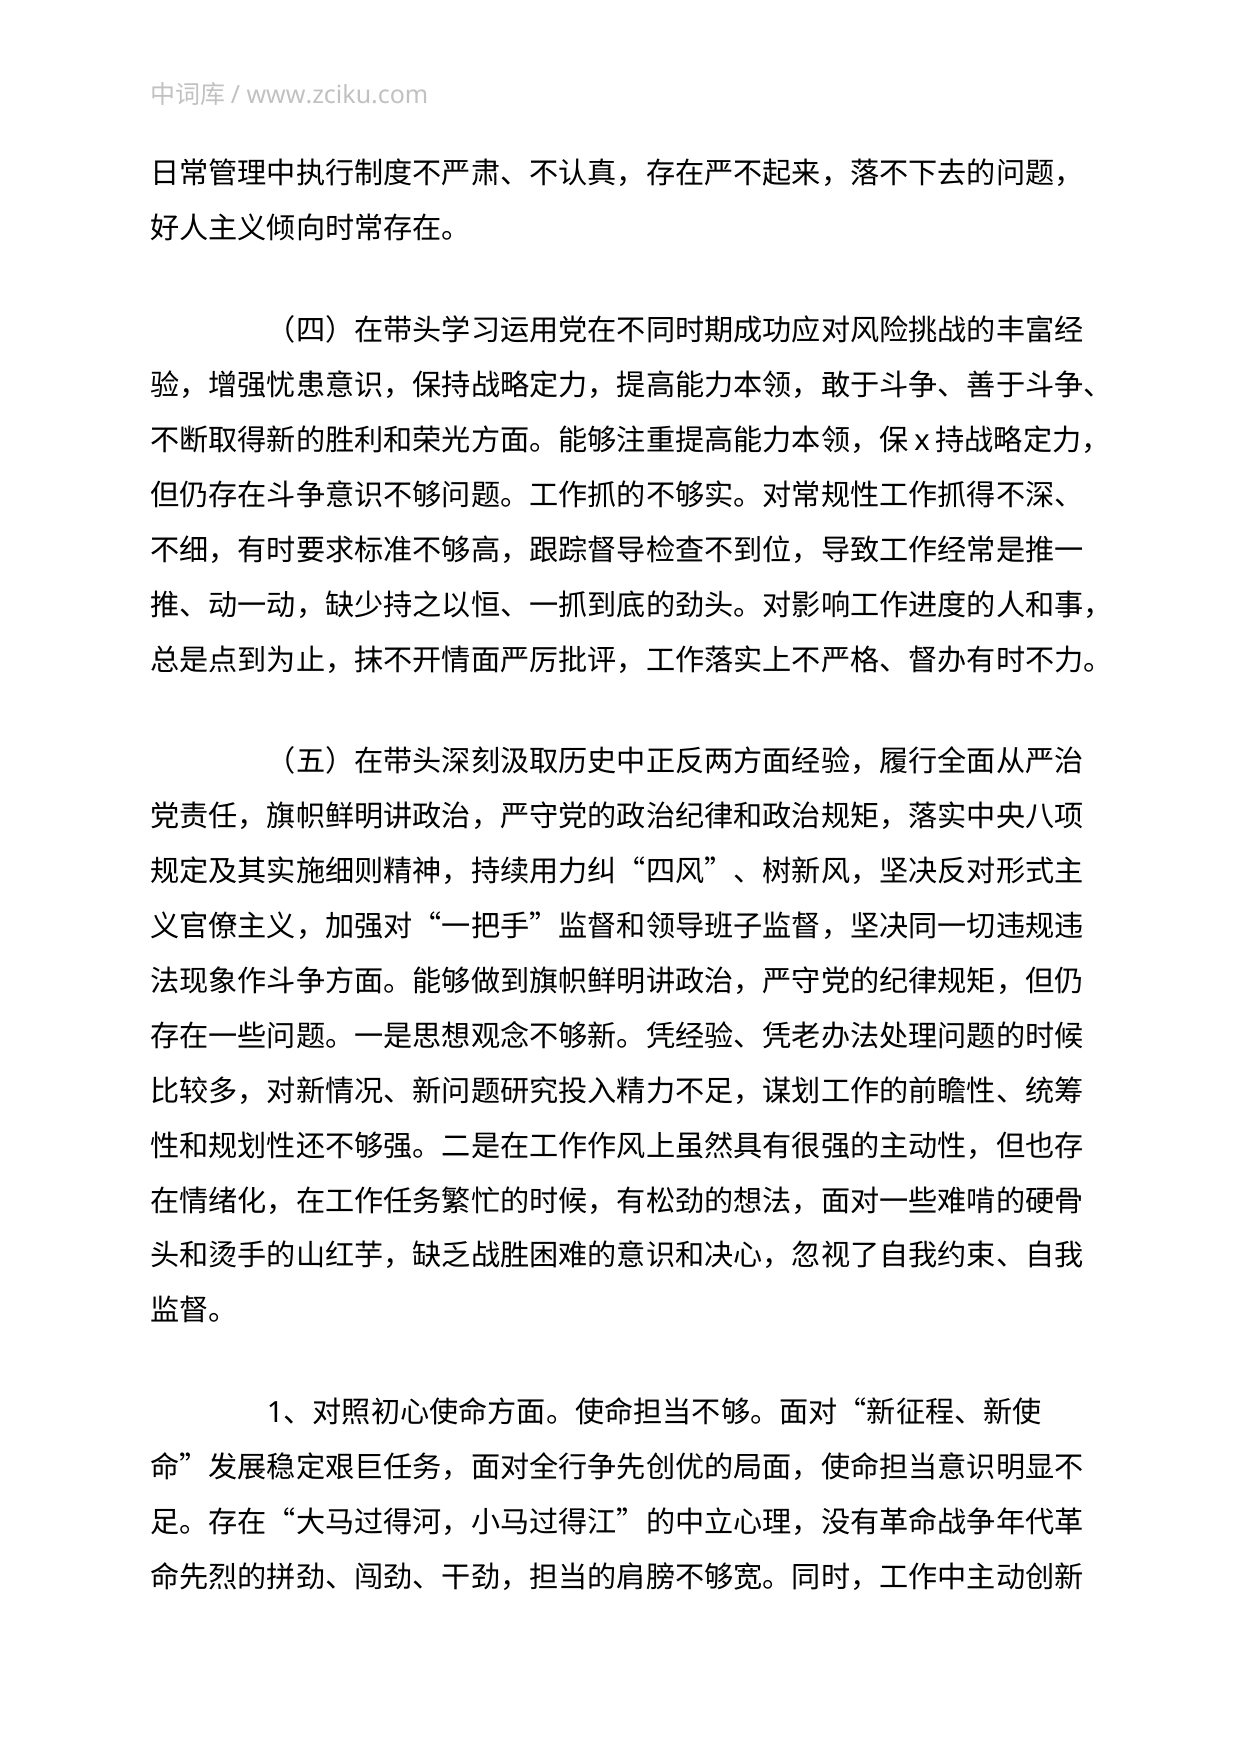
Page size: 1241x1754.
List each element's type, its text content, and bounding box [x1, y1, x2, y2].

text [150, 1389, 1090, 1596]
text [150, 150, 1090, 247]
text （五）在带头深刻汲取历史中正反两方面经验，履行全面从严治党责任，旗帜鲜明讲政治，严守党的政治纪律和政治规矩，落实中央八项规定及其实施细则精神，持续用力纠“四风”、树新风，坚决反对形式主义官僚主义，加强对“一把手”监督和领导班子监督，坚决同一切违规违法现象作斗争方面。能够做到旗帜鲜明讲政治，严守党的纪律规矩，但仍存在一些问题。一是思想观念不够新。凭经验、凭老办法处理问题的时候比较多，对新情况、新问题研究投入精力不足，谋划工作的前瞻性、统筹性和规划性还不够强。二是在工作作风上虽然具有很强的主动性，但也存在情绪化，在工作任务繁忙的时候，有松劲的想法，面对一些难啃的硬骨头和烫手的山红芋，缺乏战胜困难的意识和决心，忽视了自我约束、自我监督。 [150, 738, 1090, 1329]
text （四）在带头学习运用党在不同时期成功应对风险挑战的丰富经验，增强忧患意识，保持战略定力，提高能力本领，敢于斗争、善于斗争、不断取得新的胜利和荣光方面。能够注重提高能力本领，保x持战略定力，但仍存在斗争意识不够问题。工作抓的不够实。对常规性工作抓得不深、不细，有时要求标准不够高，跟踪督导检查不到位，导致工作经常是推一推、动一动，缺少持之以恒、一抓到底的劲头。对影响工作进度的人和事，总是点到为止，抹不开情面严厉批评，工作落实上不严格、督办有时不力。 [150, 307, 1090, 678]
